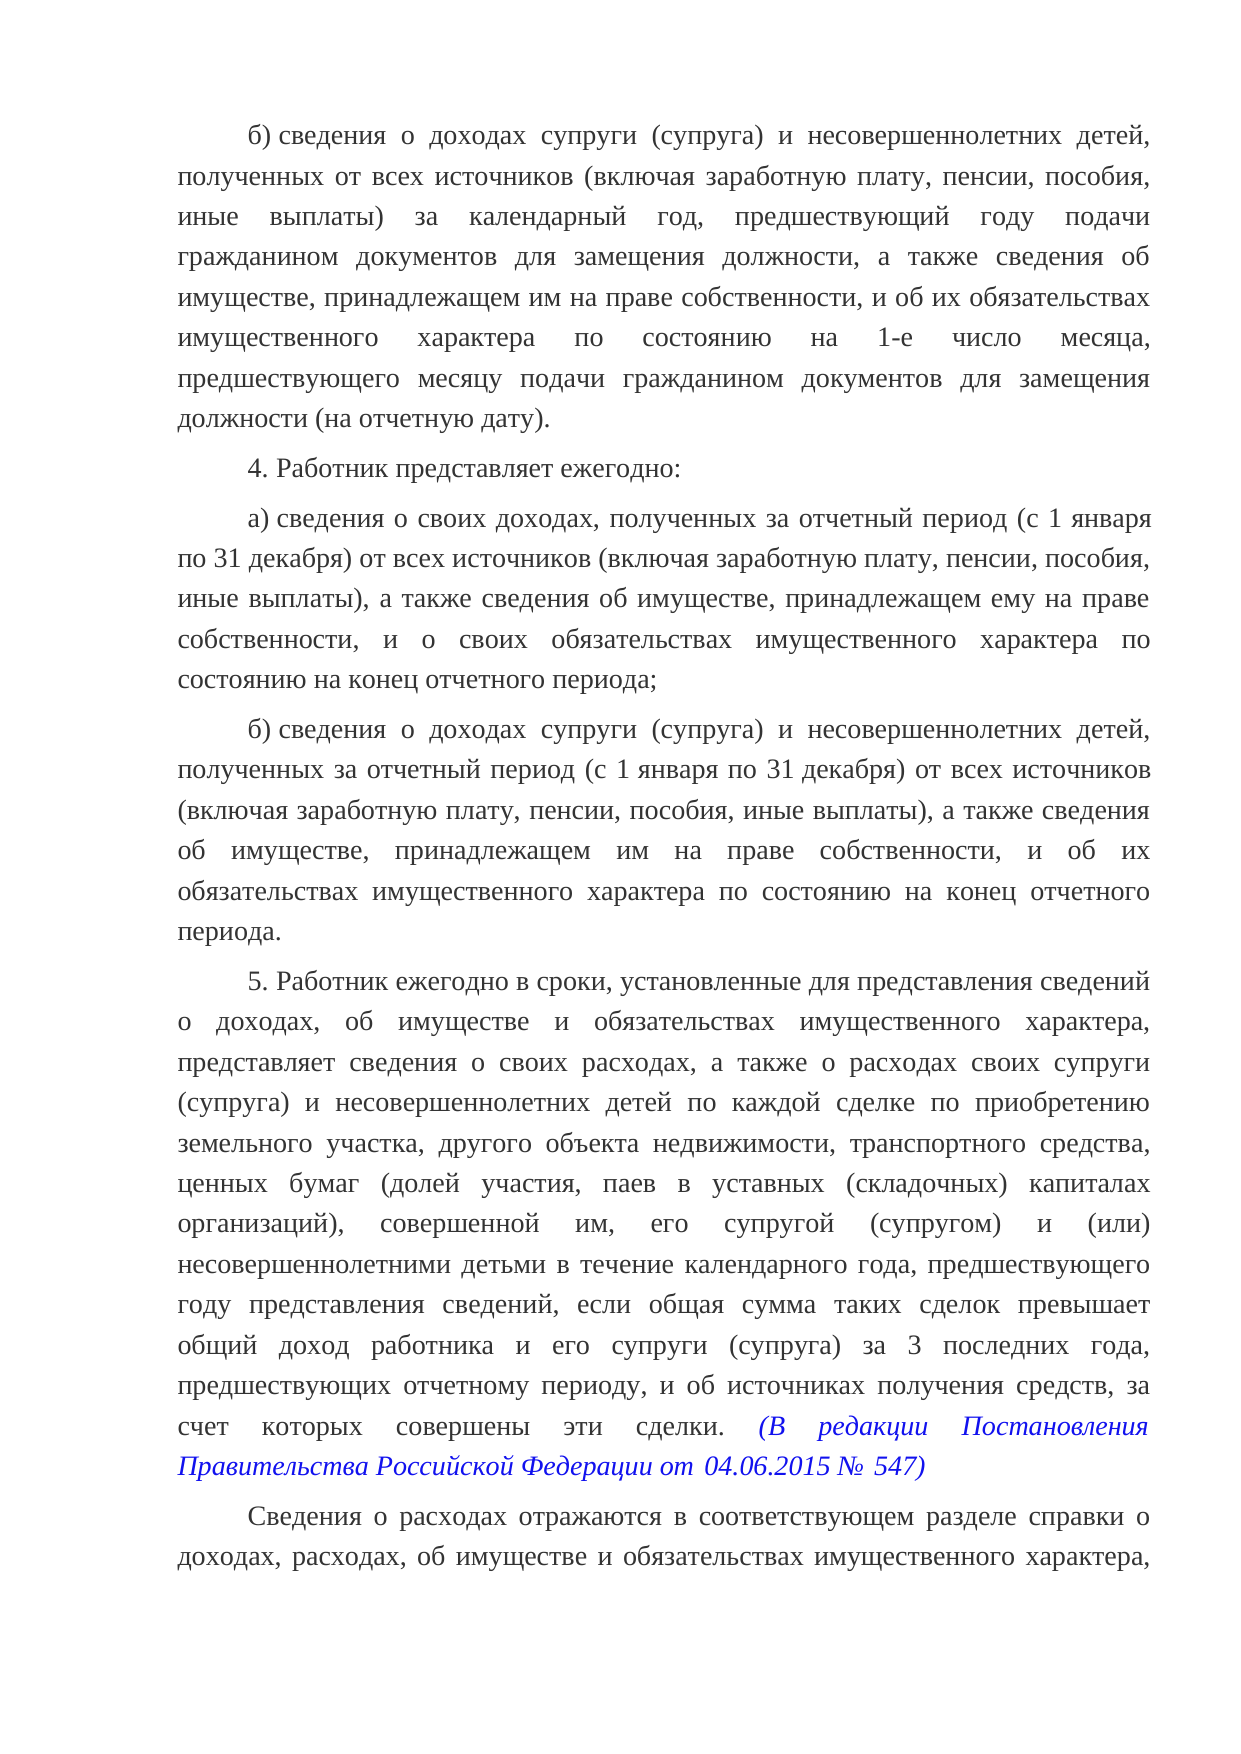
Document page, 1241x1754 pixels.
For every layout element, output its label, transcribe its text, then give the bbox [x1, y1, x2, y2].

text б) сведения о доходах супруги (супруга) и несовершеннолетних детей, полученных от всех источников (включая заработную плату, пенсии, пособия, иные выплаты) за календарный год, предшествующий году подачи гражданином документов для замещения должности, а также сведения об имуществе, принадлежащем им на праве собственности, и об их обязательствах имущественного характера по состоянию на 1-е число месяца, предшествующего месяцу подачи гражданином документов для замещения должности (на отчетную дату). [177, 118, 1152, 433]
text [177, 1499, 1152, 1572]
text 5. Работник ежегодно в сроки, установленные для представления сведений о доходах, об имуществе и обязательствах имущественного характера, представляет сведения о своих расходах, а также о расходах своих супруги (супруга) и несовершеннолетних детей по каждой сделке по приобретению земельного участка, другого объекта недвижимости, транспортного средства, ценных бумаг (долей участия, паев в уставных (складочных) капиталах организаций), совершенной им, его супругой (супругом) и (или) несовершеннолетними детьми в течение календарного года, предшествующего году представления сведений, если общая сумма таких сделок превышает общий доход работника и его супруги (супруга) за 3 последних года, предшествующих отчетному периоду, и об источниках получения средств, за счет которых совершены эти сделки. (В редакции Постановления Правительства Российской Федерации от 04.06.2015 № 547) [177, 964, 1152, 1481]
text б) сведения о доходах супруги (супруга) и несовершеннолетних детей, полученных за отчетный период (с 1 января по 31 декабря) от всех источников (включая заработную плату, пенсии, пособия, иные выплаты), а также сведения об имуществе, принадлежащем им на праве собственности, и об их обязательствах имущественного характера по состоянию на конец отчетного периода. [177, 712, 1152, 947]
text а) сведения о своих доходах, полученных за отчетный период (с 1 января по 31 декабря) от всех источников (включая заработную плату, пенсии, пособия, иные выплаты), а также сведения об имуществе, принадлежащем ему на праве собственности, и о своих обязательствах имущественного характера по состоянию на конец отчетного периода; [177, 501, 1152, 695]
text 4. Работник представляет ежегодно: [177, 451, 1152, 483]
